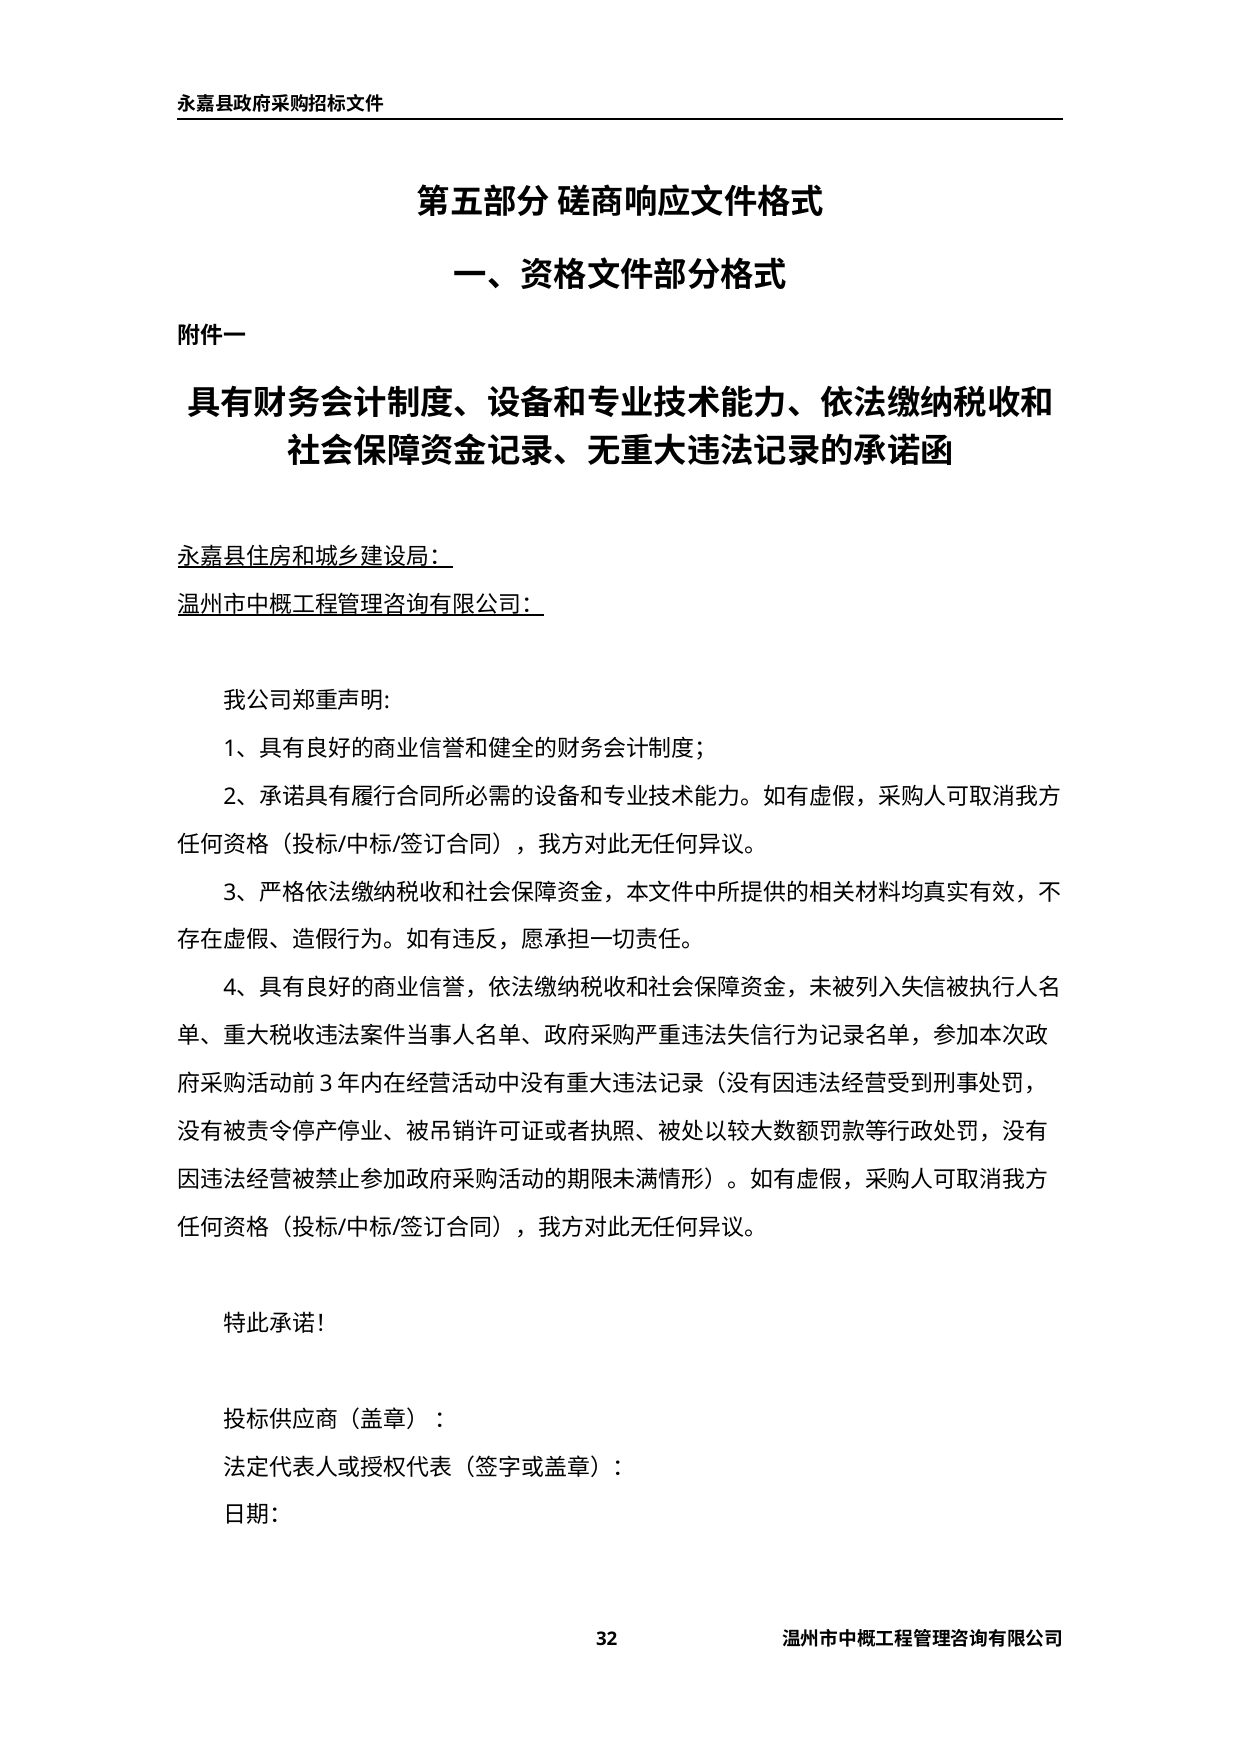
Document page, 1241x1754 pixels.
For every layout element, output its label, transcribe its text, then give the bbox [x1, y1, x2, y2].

text 法定代表人或授权代表（签字或盖章）： [177, 1437, 1063, 1484]
text 特此承诺！ [177, 1293, 1063, 1341]
text 温州市中概工程管理咨询有限公司： [177, 574, 1063, 622]
text 投标供应商（盖章） ： [177, 1389, 1063, 1437]
text 日期： [177, 1484, 1063, 1532]
text 我公司郑重声明: [177, 670, 1063, 718]
text 附件一 [177, 303, 1063, 351]
text 4、具有良好的商业信誉，依法缴纳税收和社会保障资金，未被列入失信被执行人名单、重大税收违法案件当事人名单、政府采购严重违法失信行为记录名单，参加本次政府采购活动前3年内在经营活动中没有重大违法记录（没有因违法经营受到刑事处罚，没有被责令停产停业、被吊销许可证或者执照、被处以较大数额罚款等行政处罚，没有因违法经营被禁止参加政府采购活动的期限未满情形）。如有虚假，采购人可取消我方任何资格（投标/中标/签订合同），我方对此无任何异议。 [177, 957, 1063, 1245]
title 一、资格文件部分格式 [177, 248, 1063, 296]
text 3、严格依法缴纳税收和社会保障资金，本文件中所提供的相关材料均真实有效，不存在虚假、造假行为。如有违反，愿承担一切责任。 [177, 862, 1063, 957]
text 永嘉县住房和城乡建设局： [177, 526, 1063, 574]
title 具有财务会计制度、设备和专业技术能力、依法缴纳税收和社会保障资金记录、无重大违法记录的承诺函 [177, 376, 1063, 472]
text 2、承诺具有履行合同所必需的设备和专业技术能力。如有虚假，采购人可取消我方任何资格（投标/中标/签订合同），我方对此无任何异议。 [177, 766, 1063, 862]
text 1、具有良好的商业信誉和健全的财务会计制度； [177, 718, 1063, 766]
title 第五部分 磋商响应文件格式 [177, 175, 1063, 223]
